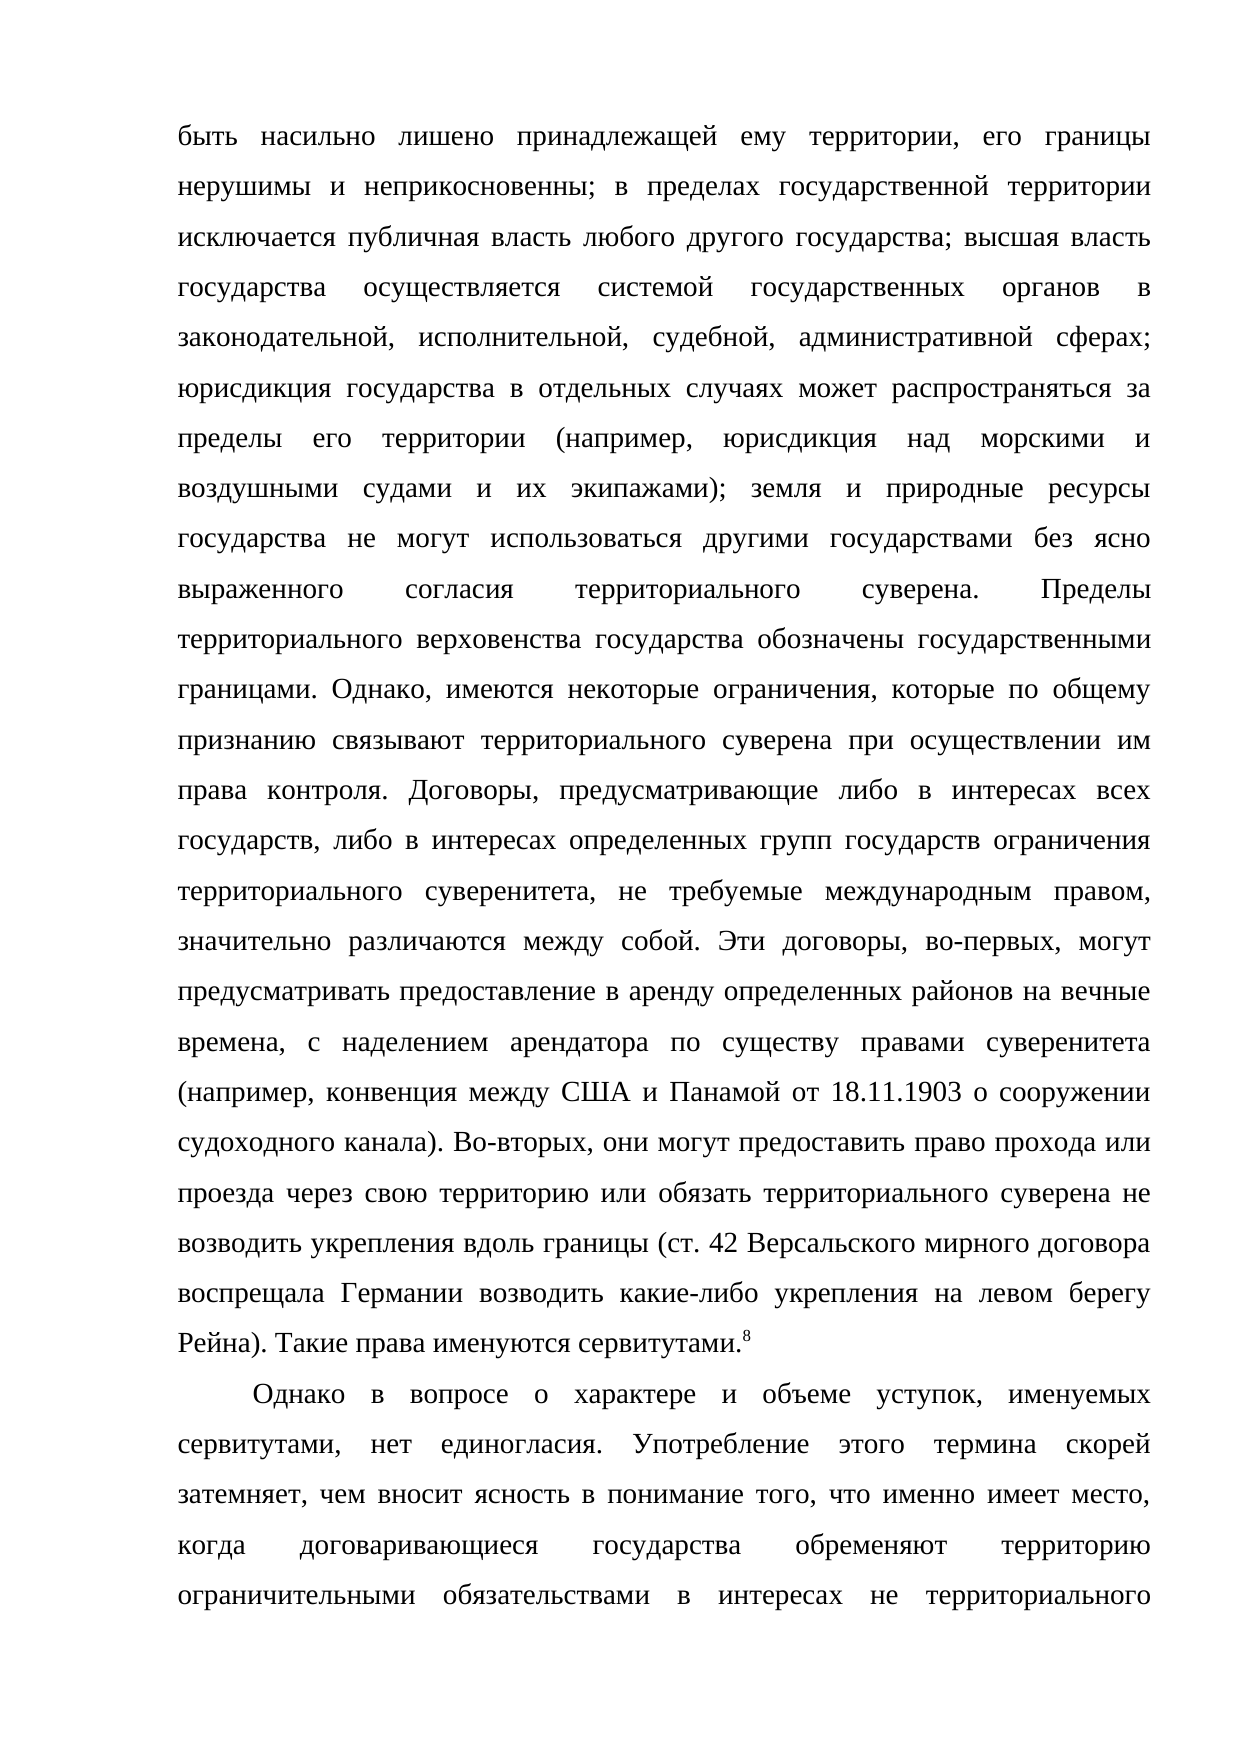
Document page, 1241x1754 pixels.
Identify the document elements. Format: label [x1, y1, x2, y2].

text [177, 1376, 1152, 1611]
text [177, 118, 1152, 1359]
